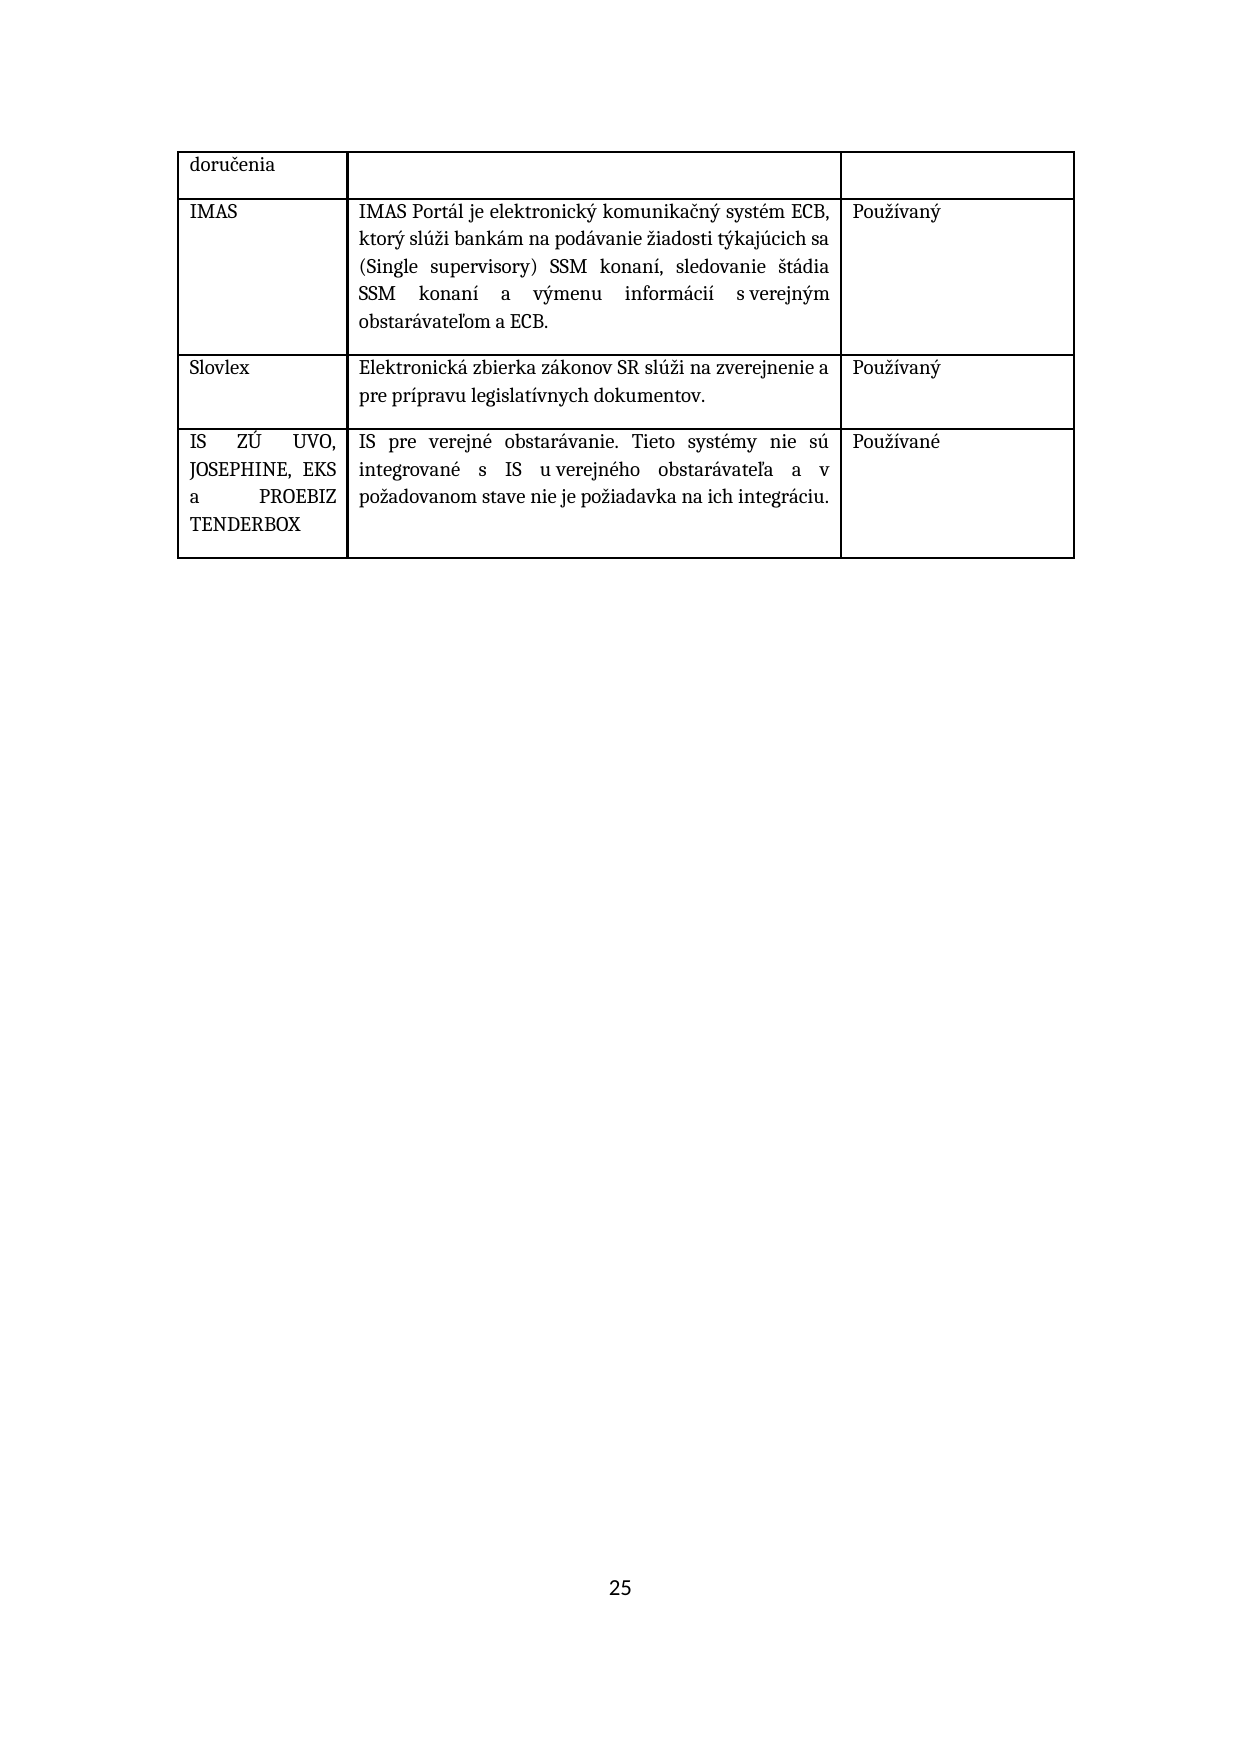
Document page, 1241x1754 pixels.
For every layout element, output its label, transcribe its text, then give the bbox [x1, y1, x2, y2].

table_cell IMAS [179, 200, 346, 354]
table_cell IMAS Portál je elektronický komunikačný systém ECB, ktorý slúži bankám na podávanie žiadosti týkajúcich sa (Single supervisory) SSM konaní, sledovanie štádia SSM konaní a výmenu informácií s verejným obstarávateľom a ECB. [349, 200, 840, 354]
table_cell Používaný [842, 200, 1073, 354]
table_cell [842, 153, 1073, 197]
table_cell IS pre verejné obstarávanie. Tieto systémy nie sú integrované s IS u verejného obstarávateľa a v požadovanom stave nie je požiadavka na ich integráciu. [349, 430, 840, 557]
table_cell Používané [842, 430, 1073, 557]
table_cell Elektronická zbierka zákonov SR slúži na zverejnenie a pre prípravu legislatívnych dokumentov. [349, 356, 840, 428]
table_cell IS ZÚ UVO, JOSEPHINE, EKS a PROEBIZ TENDERBOX [179, 430, 346, 557]
table_cell Používaný [842, 356, 1073, 428]
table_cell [349, 153, 840, 197]
table_cell Slovlex [179, 356, 346, 428]
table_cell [179, 153, 346, 197]
